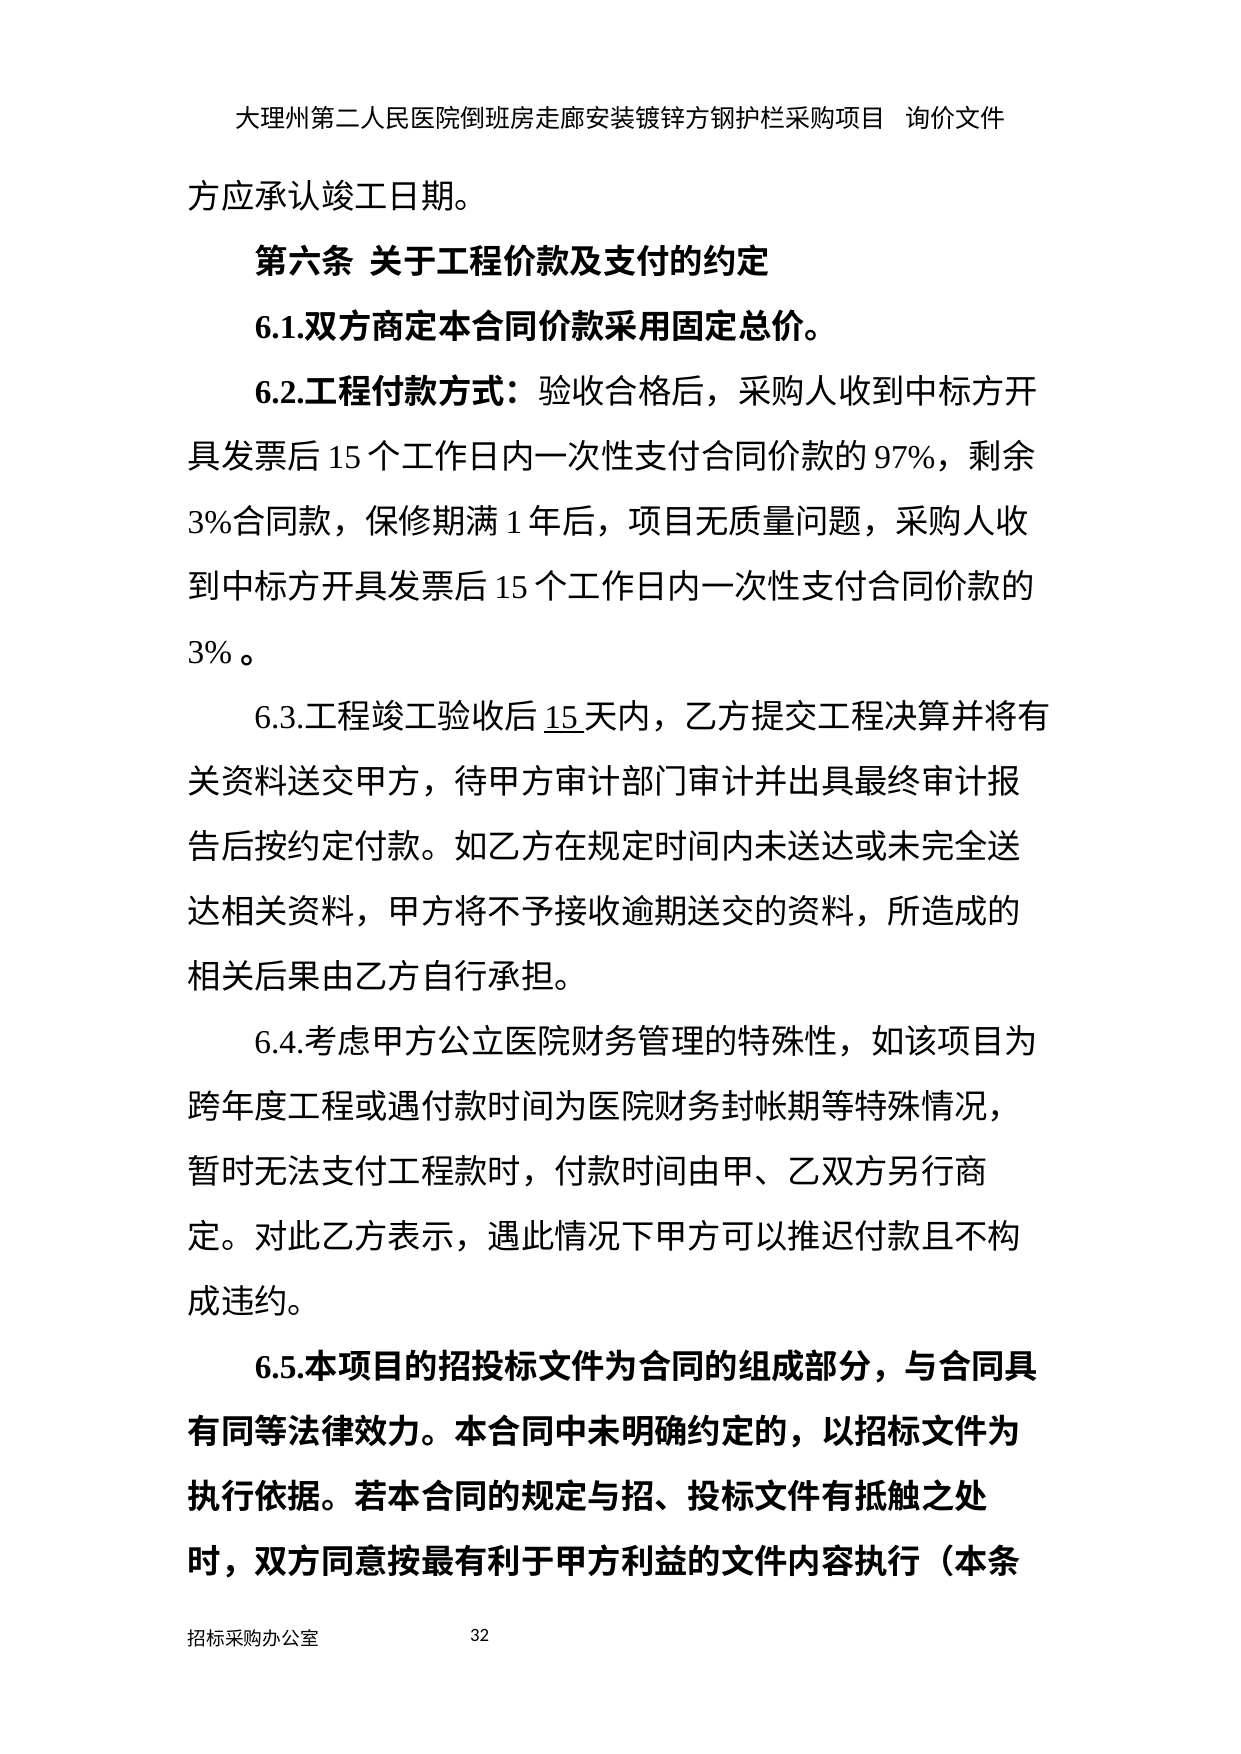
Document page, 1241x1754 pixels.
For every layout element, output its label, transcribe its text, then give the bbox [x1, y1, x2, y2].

text 6.1.双方商定本合同价款采用固定总价。 [187, 292, 1053, 357]
text 6.3.工程竣工验收后15天内，乙方提交工程决算并将有关资料送交甲方，待甲方审计部门审计并出具最终审计报告后按约定付款。如乙方在规定时间内未送达或未完全送达相关资料，甲方将不予接收逾期送交的资料，所造成的相关后果由乙方自行承担。 [187, 682, 1053, 1007]
text 第六条 关于工程价款及支付的约定 [187, 227, 1053, 292]
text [187, 162, 1053, 227]
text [187, 1332, 1053, 1592]
text 6.2.工程付款方式：验收合格后，采购人收到中标方开具发票后15个工作日内一次性支付合同价款的97%，剩余3%合同款，保修期满1年后，项目无质量问题，采购人收到中标方开具发票后15个工作日内一次性支付合同价款的3% 。 [187, 357, 1053, 682]
text 6.4.考虑甲方公立医院财务管理的特殊性，如该项目为跨年度工程或遇付款时间为医院财务封帐期等特殊情况，暂时无法支付工程款时，付款时间由甲、乙双方另行商定。对此乙方表示，遇此情况下甲方可以推迟付款且不构成违约。 [187, 1007, 1053, 1332]
